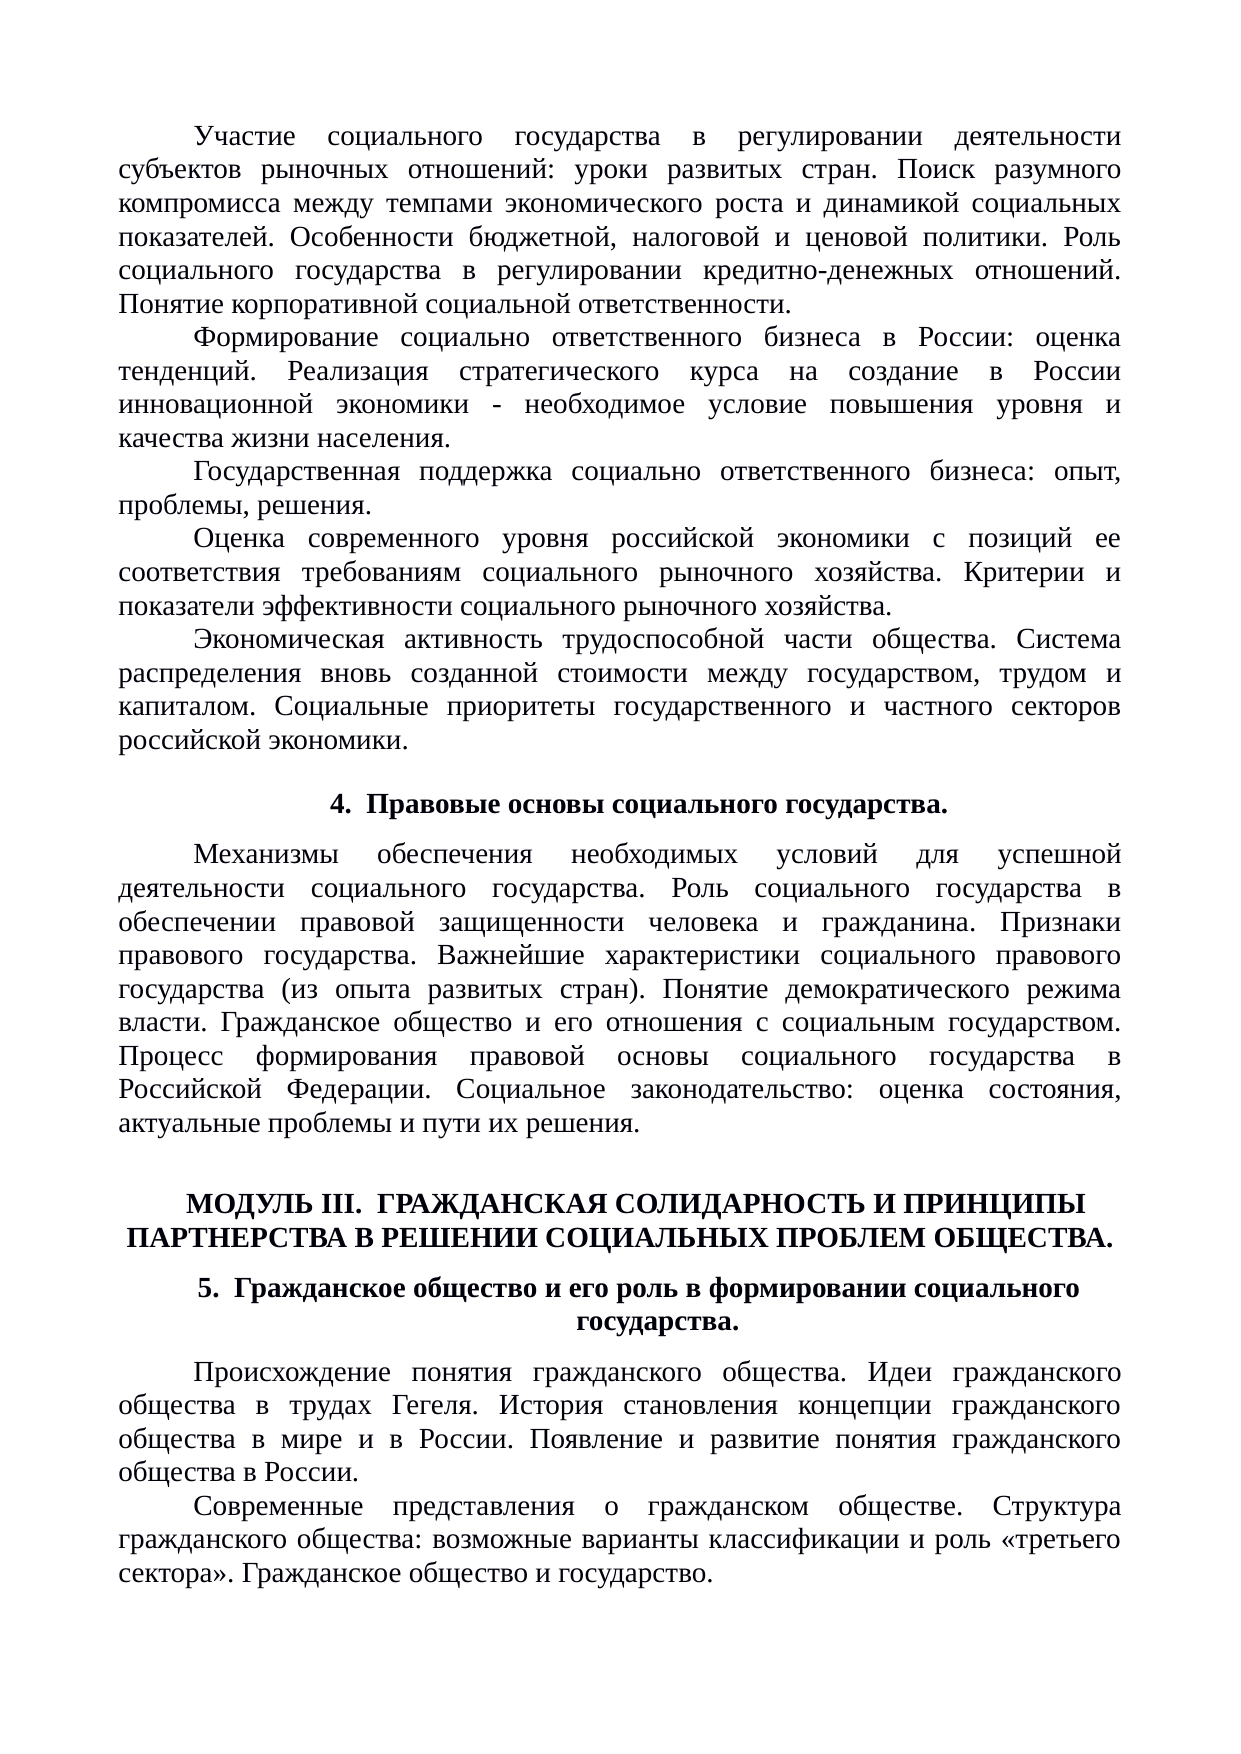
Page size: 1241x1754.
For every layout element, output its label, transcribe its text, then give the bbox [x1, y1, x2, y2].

text Происхождение понятия гражданского общества. Идеи гражданского общества в трудах Гегеля. История становления концепции гражданского общества в мире и в России. Появление и развитие понятия гражданского общества в России. [118, 1354, 1122, 1488]
text Формирование социально ответственного бизнеса в России: оценка тенденций. Реализация стратегического курса на создание в России инновационной экономики - необходимое условие повышения уровня и качества жизни населения. [118, 319, 1122, 453]
list Правовые основы социального государства. [156, 786, 1122, 820]
list Гражданское общество и его роль в формировании социального государства. [156, 1270, 1122, 1337]
text Оценка современного уровня российской экономики с позиций ее соответствия требованиям социального рыночного хозяйства. Критерии и показатели эффективности социального рыночного хозяйства. [118, 521, 1122, 621]
text Механизмы обеспечения необходимых условий для успешной деятельности социального государства. Роль социального государства в обеспечении правовой защищенности человека и гражданина. Признаки правового государства. Важнейшие характеристики социального правового государства (из опыта развитых стран). Понятие демократического режима власти. Гражданское общество и его отношения с социальным государством. Процесс формирования правовой основы социального государства в Российской Федерации. Социальное законодательство: оценка состояния, актуальные проблемы и пути их решения. [118, 837, 1122, 1138]
text Участие социального государства в регулировании деятельности субъектов рыночных отношений: уроки развитых стран. Поиск разумного компромисса между темпами экономического роста и динамикой социальных показателей. Особенности бюджетной, налоговой и ценовой политики. Роль социального государства в регулировании кредитно-денежных отношений. Понятие корпоративной социальной ответственности. [118, 118, 1122, 319]
text Современные представления о гражданском обществе. Структура гражданского общества: возможные варианты классификации и роль «третьего сектора». Гражданское общество и государство. [118, 1488, 1122, 1588]
text Экономическая активность трудоспособной части общества. Система распределения вновь созданной стоимости между государством, трудом и капиталом. Социальные приоритеты государственного и частного секторов российской экономики. [118, 621, 1122, 755]
text МОДУЛЬ III. ГРАЖДАНСКАЯ СОЛИДАРНОСТЬ И ПРИНЦИПЫ ПАРТНЕРСТВА В РЕШЕНИИ СОЦИАЛЬНЫХ ПРОБЛЕМ ОБЩЕСТВА. [118, 1186, 1122, 1253]
text Государственная поддержка социально ответственного бизнеса: опыт, проблемы, решения. [118, 453, 1122, 521]
